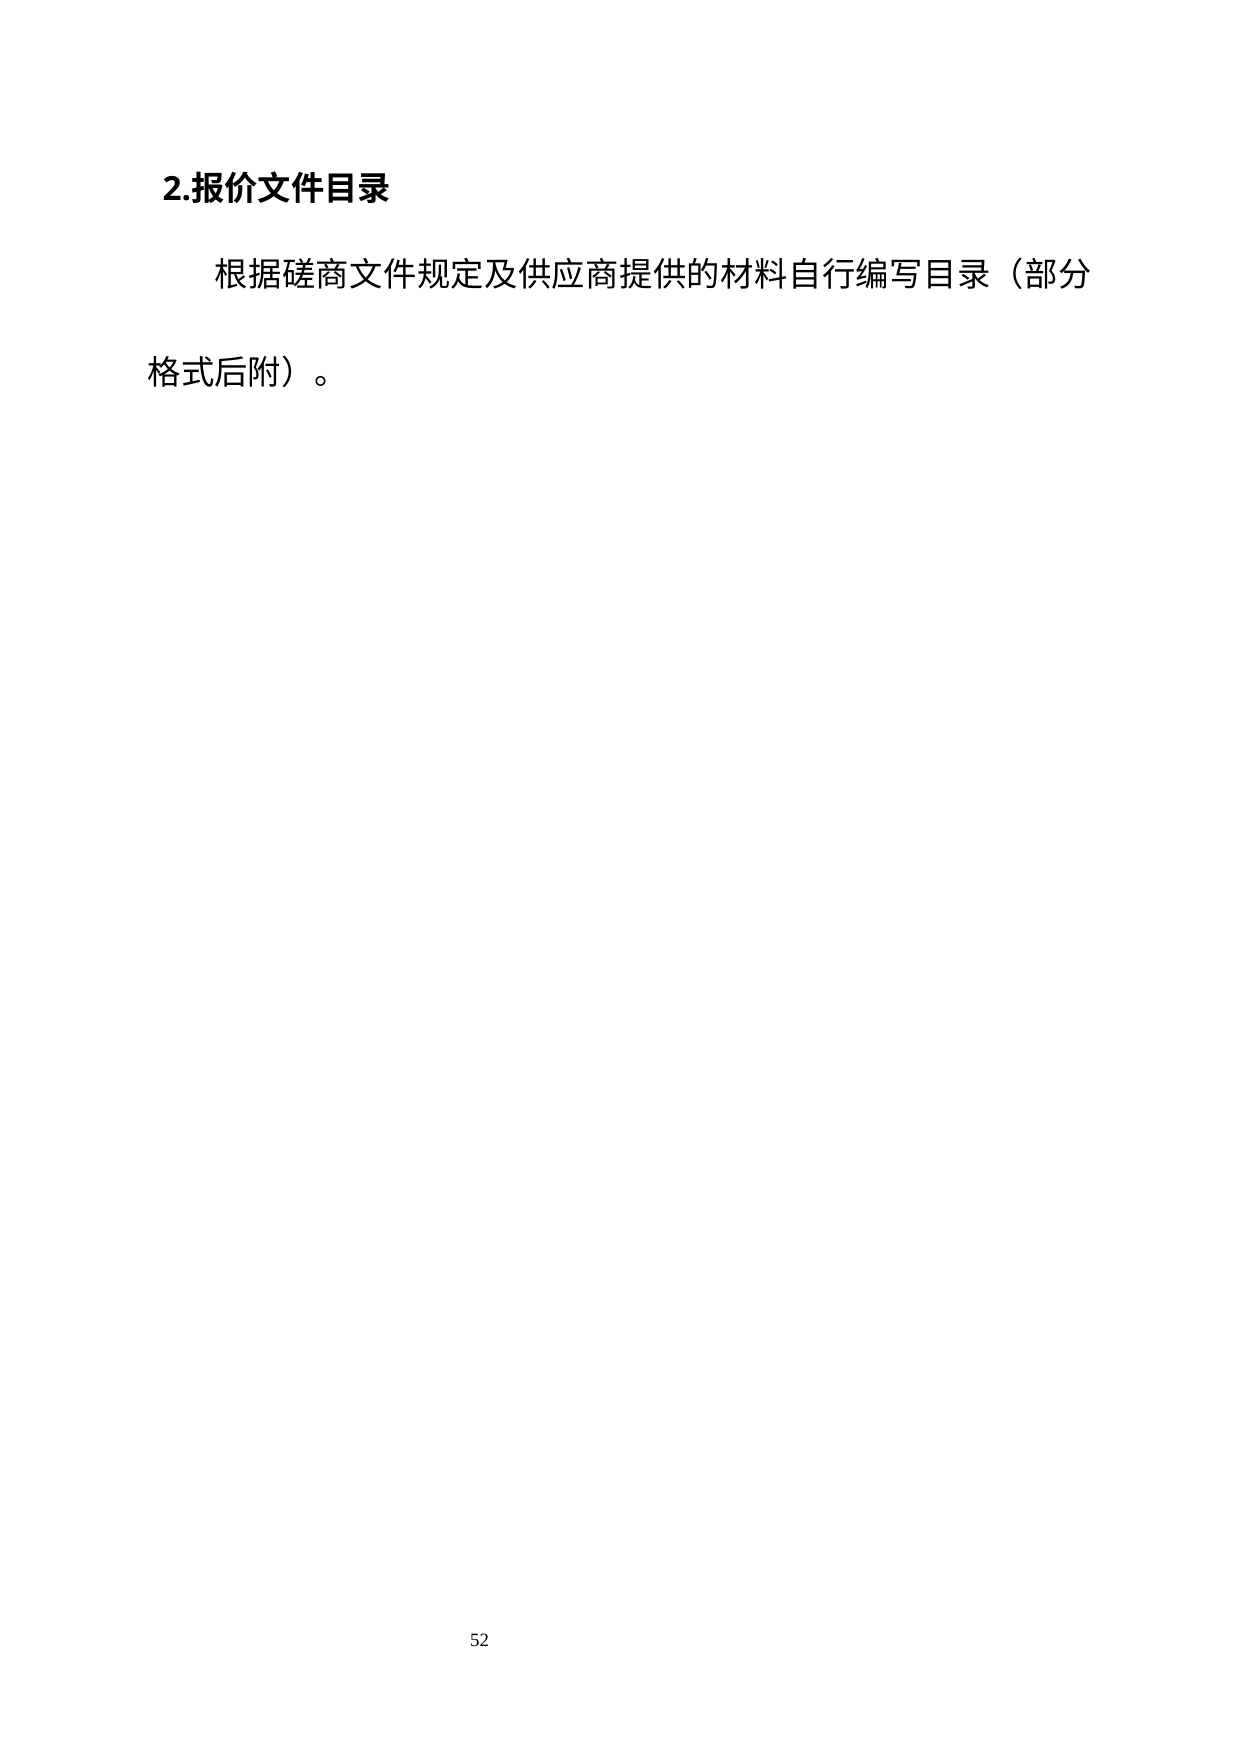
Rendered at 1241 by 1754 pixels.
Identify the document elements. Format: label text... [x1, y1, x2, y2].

text 2.报价文件目录 [162, 162, 1093, 210]
text 根据磋商文件规定及供应商提供的材料自行编写目录（部分格式后附）。 [148, 240, 1093, 402]
